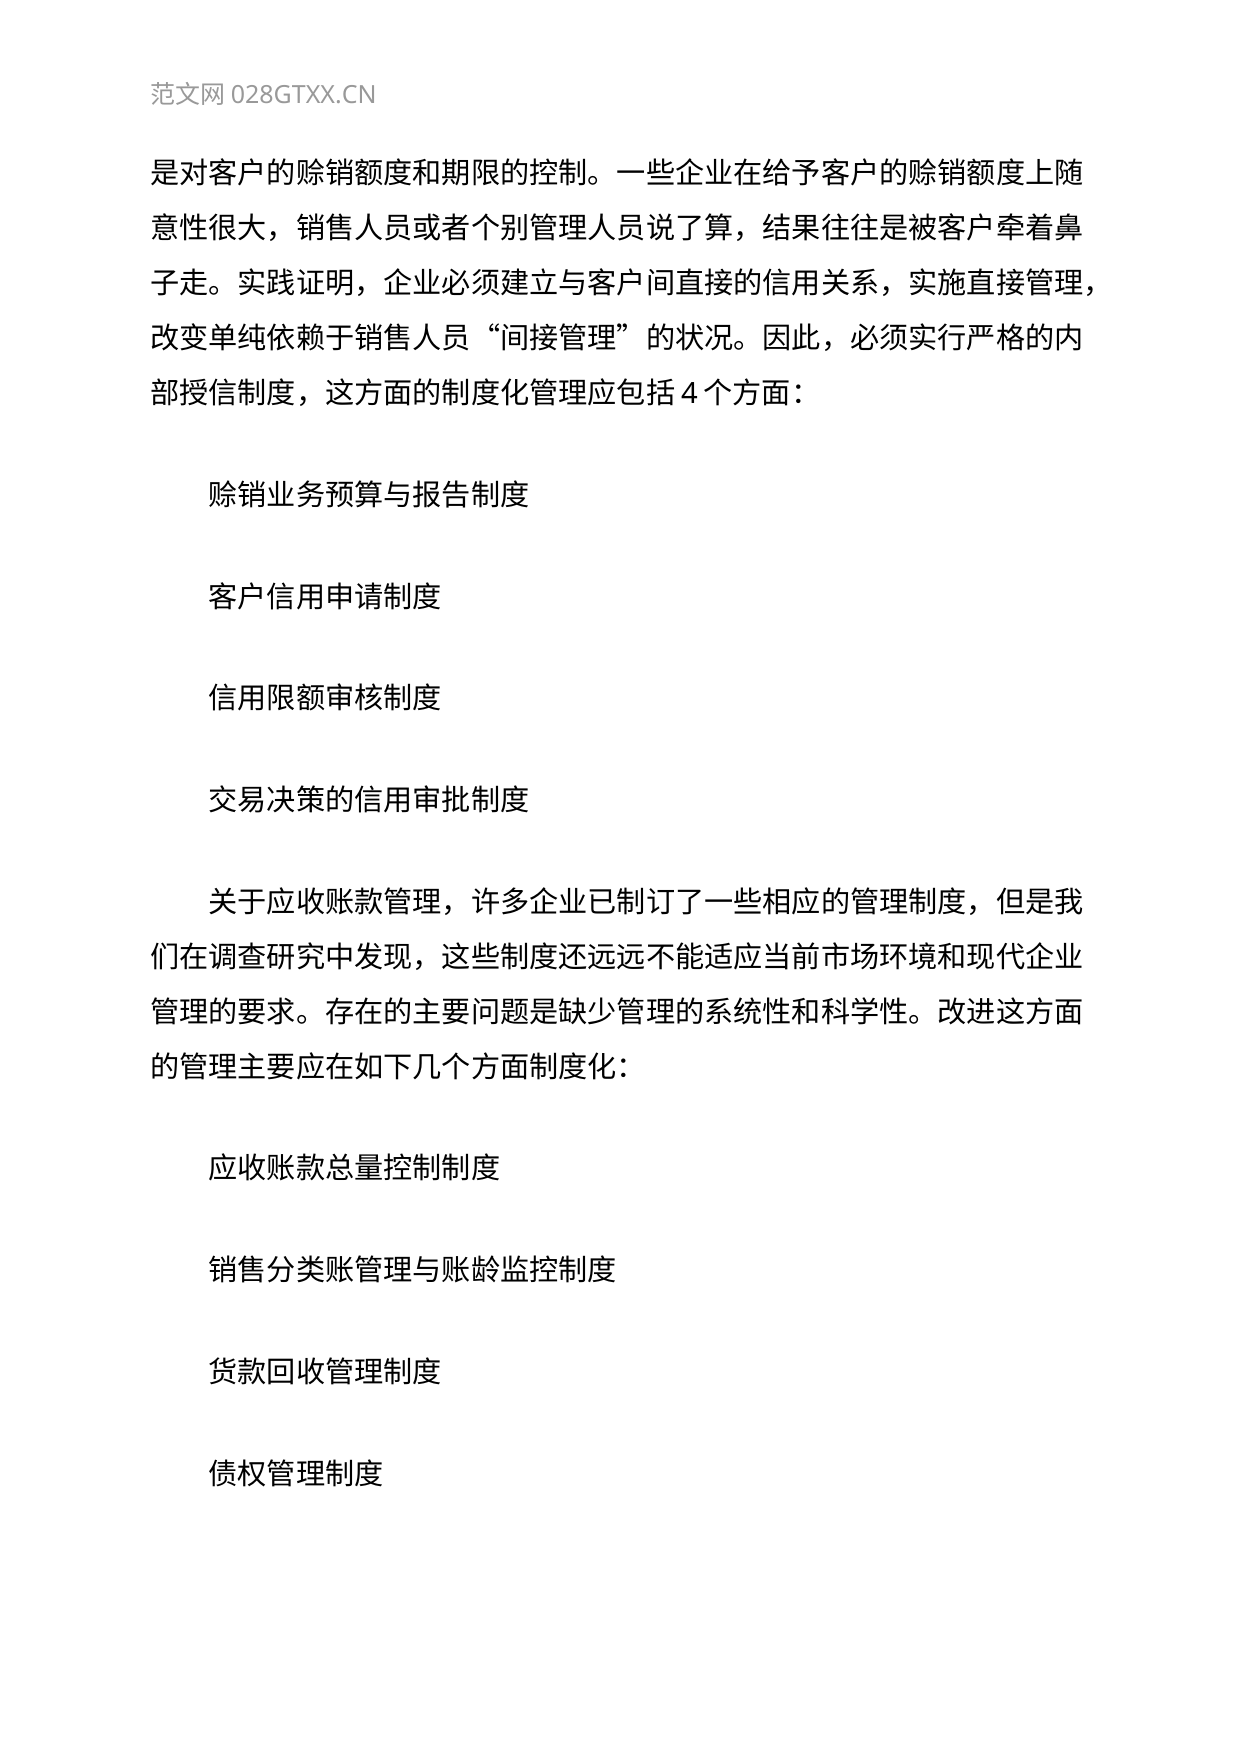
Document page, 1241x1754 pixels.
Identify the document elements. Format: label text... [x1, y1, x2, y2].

text 关于应收账款管理，许多企业已制订了一些相应的管理制度，但是我们在调查研究中发现，这些制度还远远不能适应当前市场环境和现代企业管理的要求。存在的主要问题是缺少管理的系统性和科学性。改进这方面的管理主要应在如下几个方面制度化： [150, 879, 1090, 1086]
text 客户信用申请制度 [150, 573, 1090, 616]
text 赊销业务预算与报告制度 [150, 472, 1090, 514]
text 销售分类账管理与账龄监控制度 [150, 1247, 1090, 1289]
text 债权管理制度 [150, 1450, 1090, 1493]
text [150, 150, 1090, 412]
text 应收账款总量控制制度 [150, 1145, 1090, 1187]
text 货款回收管理制度 [150, 1349, 1090, 1391]
text 信用限额审核制度 [150, 675, 1090, 717]
text 交易决策的信用审批制度 [150, 777, 1090, 819]
